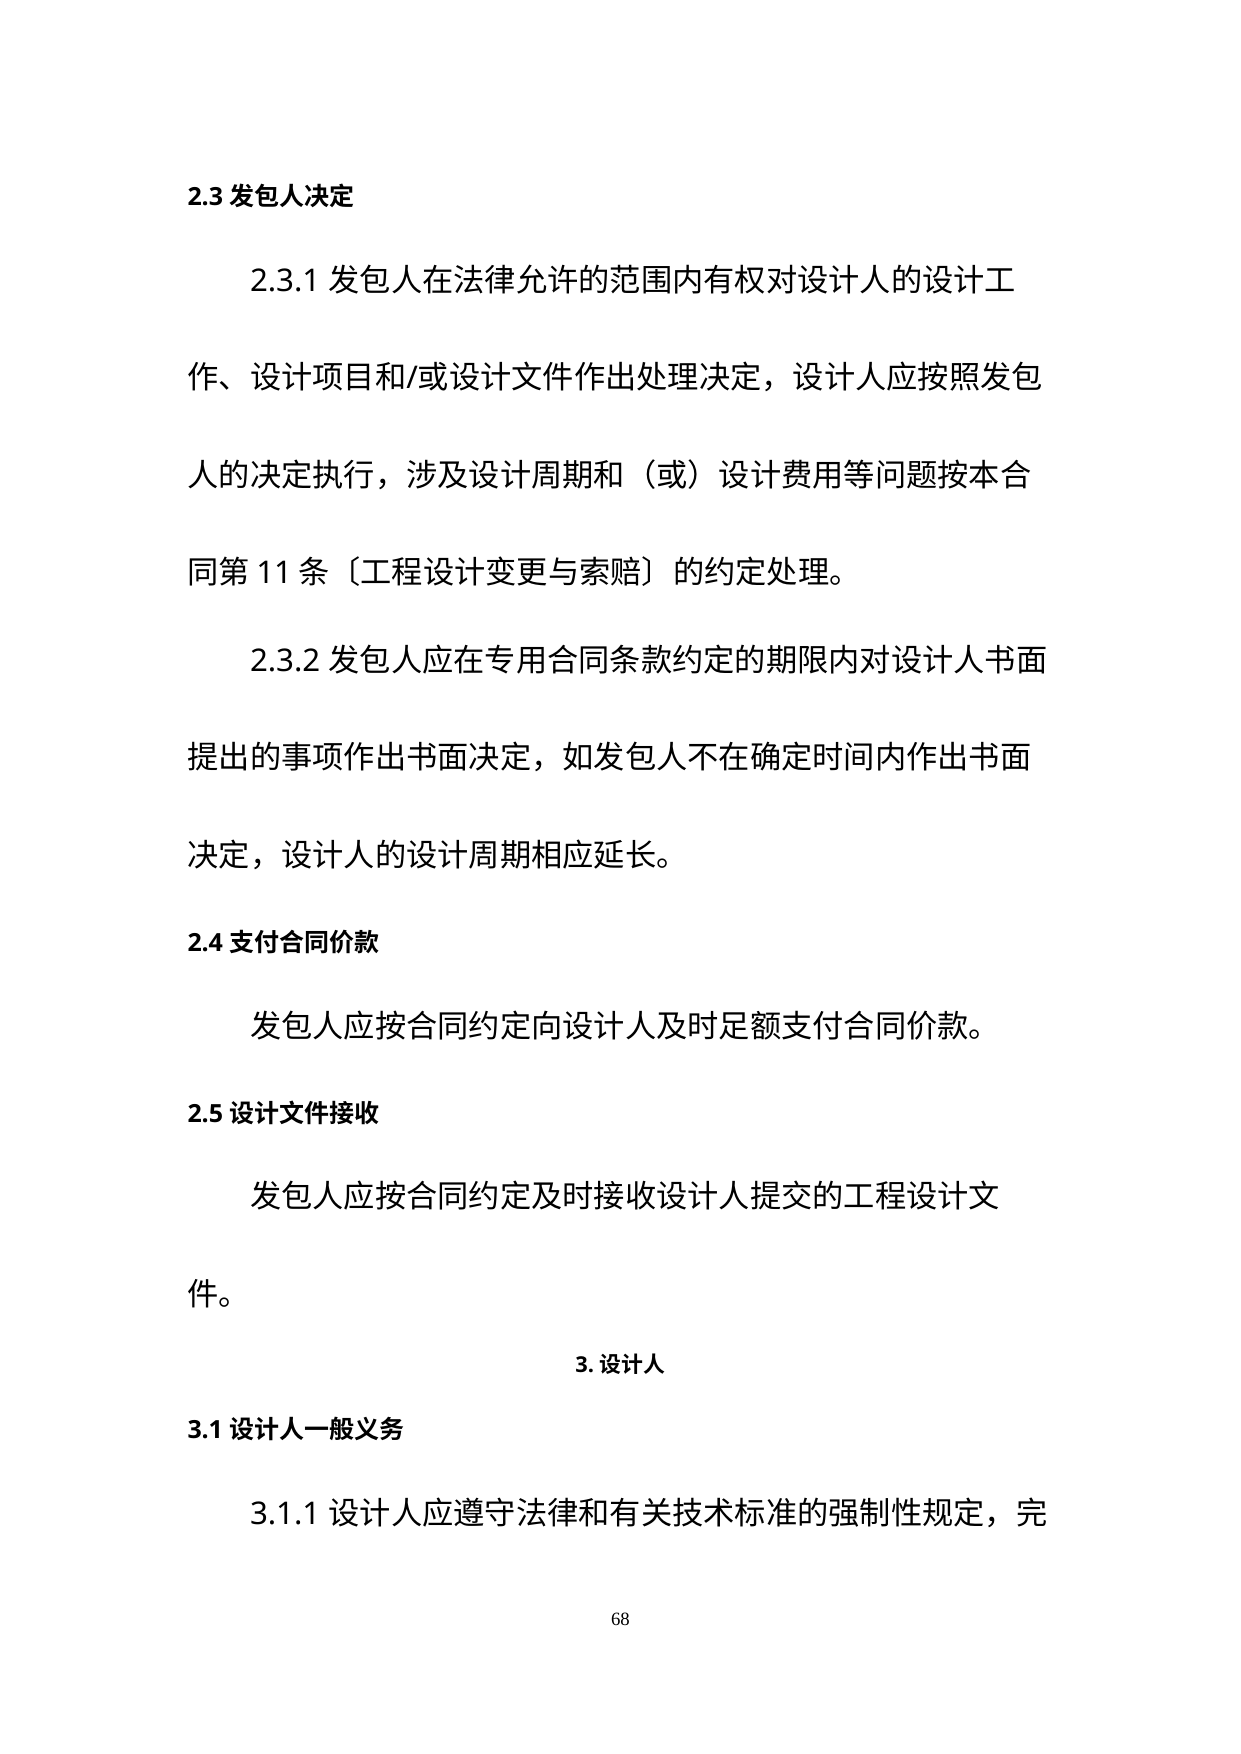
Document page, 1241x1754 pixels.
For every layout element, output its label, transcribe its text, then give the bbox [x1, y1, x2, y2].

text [187, 1478, 1053, 1543]
text 发包人应按合同约定向设计人及时足额支付合同价款。 [187, 991, 1053, 1056]
text 2.3.2 发包人应在专用合同条款约定的期限内对设计人书面提出的事项作出书面决定，如发包人不在确定时间内作出书面决定，设计人的设计周期相应延长。 [187, 625, 1053, 885]
subtitle 2.5 设计文件接收 [187, 1079, 1053, 1144]
text 2.3.1 发包人在法律允许的范围内有权对设计人的设计工作、设计项目和/或设计文件作出处理决定，设计人应按照发包人的决定执行，涉及设计周期和（或）设计费用等问题按本合同第11条〔工程设计变更与索赔〕的约定处理。 [187, 245, 1053, 603]
subtitle 3.1 设计人一般义务 [187, 1395, 1053, 1460]
text 发包人应按合同约定及时接收设计人提交的工程设计文件。 [187, 1162, 1053, 1324]
subtitle 2.4 支付合同价款 [187, 908, 1053, 973]
subtitle 3. 设计人 [187, 1347, 1053, 1379]
subtitle 2.3 发包人决定 [187, 162, 1053, 227]
